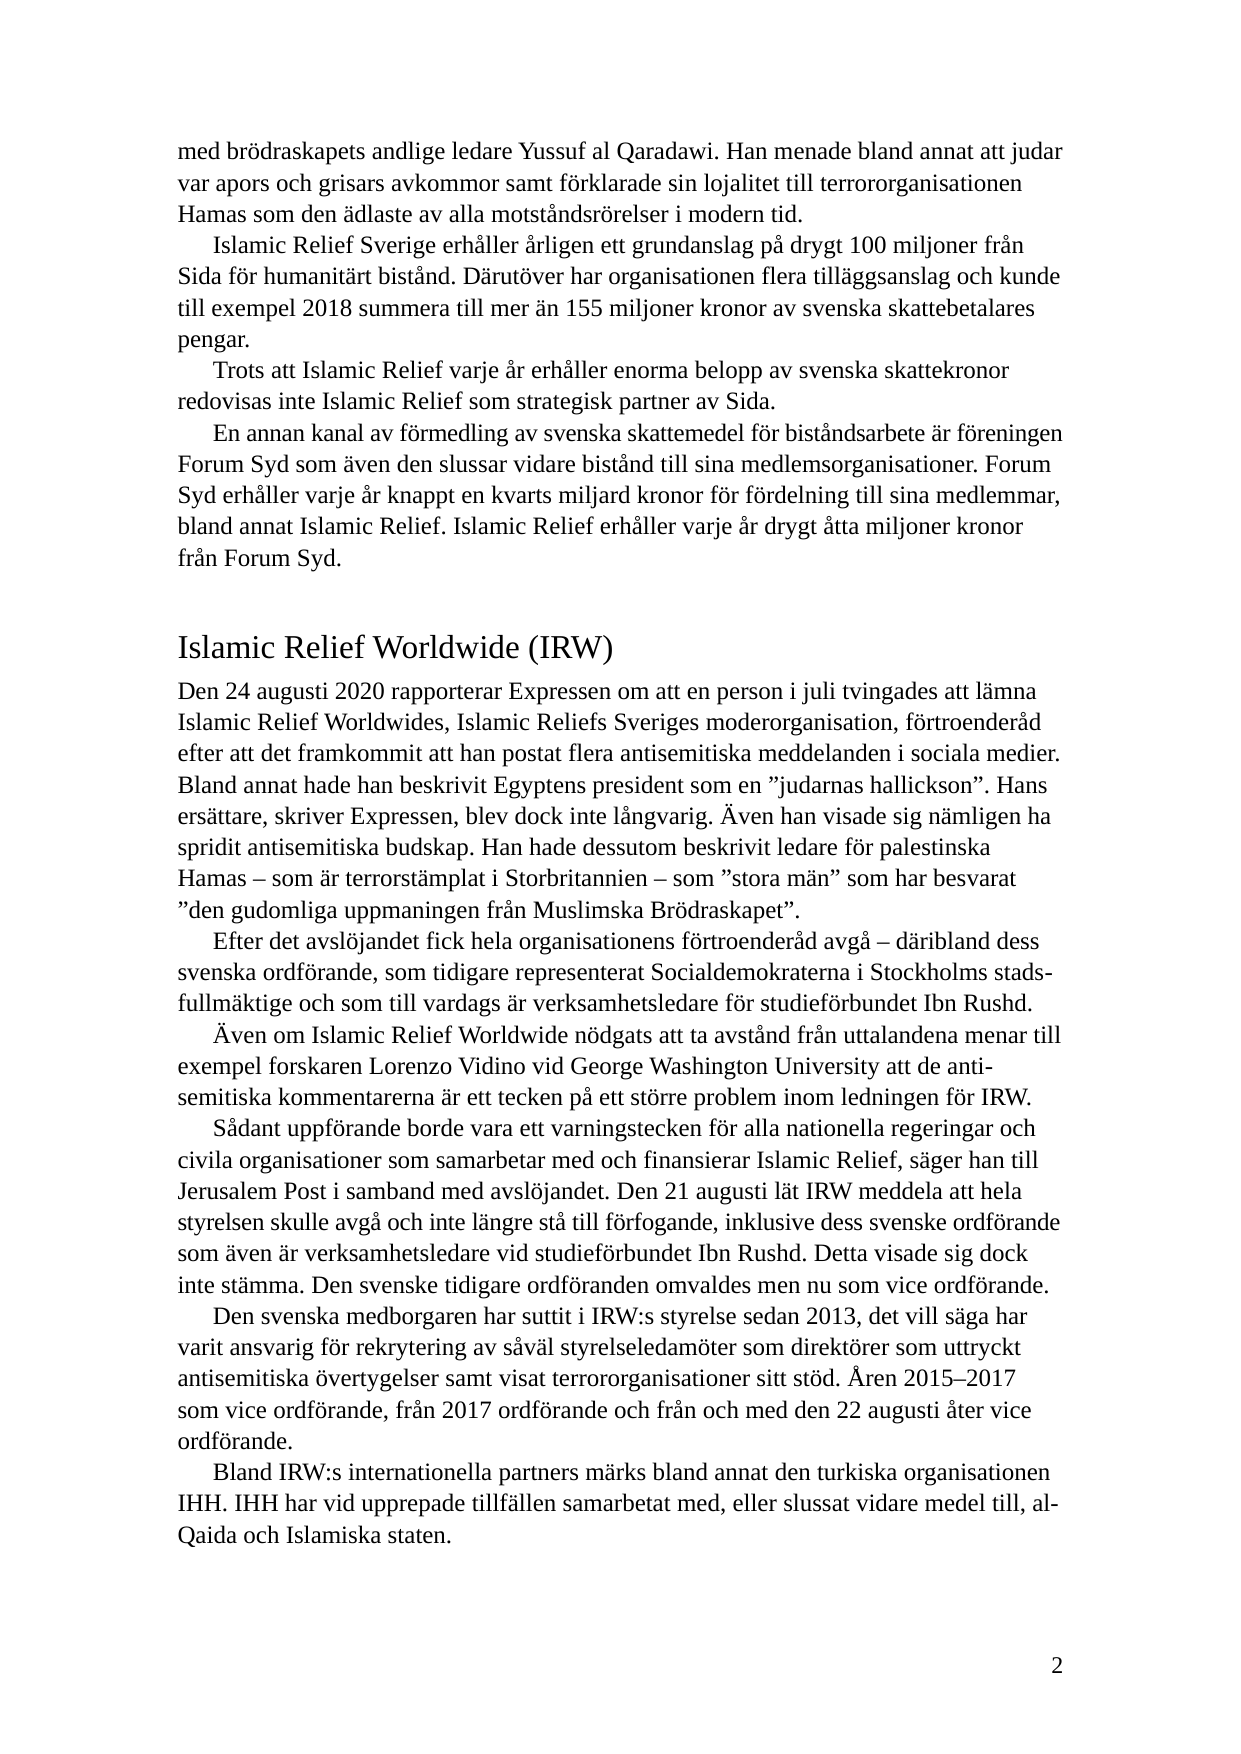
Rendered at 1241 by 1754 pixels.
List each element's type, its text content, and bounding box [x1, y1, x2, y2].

text Trots att Islamic Relief varje år erhåller enorma belopp av svenska skattekronor redovisas inte Islamic Relief som strategisk partner av Sida. [177, 353, 1063, 415]
text Sådant uppförande borde vara ett varningstecken för alla nationella regeringar och civila organisationer som samarbetar med och finansierar Islamic Relief, säger han till Jerusalem Post i samband med avslöjandet. Den 21 augusti lät IRW meddela att hela styrelsen skulle avgå och inte längre stå till förfogande, inklusive dess svenske ordförande som även är verksamhetsledare vid studieförbundet Ibn Rushd. Detta visade sig dock inte stämma. Den svenske tidigare ordföranden omvaldes men nu som vice ordförande. [177, 1111, 1063, 1298]
text Efter det avslöjandet fick hela organisationens förtroenderåd avgå – däribland dess svenska ordförande, som tidigare representerat Socialdemokraterna i Stockholms stadsfullmäktige och som till vardags är verksamhetsledare för studieförbundet Ibn Rushd. [177, 923, 1063, 1017]
text En annan kanal av förmedling av svenska skattemedel för biståndsarbete är föreningen Forum Syd som även den slussar vidare bistånd till sina medlemsorganisationer. Forum Syd erhåller varje år knappt en kvarts miljard kronor för fördelning till sina medlemmar, bland annat Islamic Relief. Islamic Relief erhåller varje år drygt åtta miljoner kronor från Forum Syd. [177, 415, 1063, 571]
text Bland IRW:s internationella partners märks bland annat den turkiska organisationen IHH. IHH har vid upprepade tillfällen samarbetat med, eller slussat vidare medel till, al-Qaida och Islamiska staten. [177, 1455, 1063, 1548]
text Även om Islamic Relief Worldwide nödgats att ta avstånd från uttalandena menar till exempel forskaren Lorenzo Vidino vid George Washington University att de antisemitiska kommentarerna är ett tecken på ett större problem inom ledningen för IRW. [177, 1017, 1063, 1111]
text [177, 134, 1063, 228]
text Den svenska medborgaren har suttit i IRW:s styrelse sedan 2013, det vill säga har varit ansvarig för rekrytering av såväl styrelseledamöter som direktörer som uttryckt antisemitiska övertygelser samt visat terrororganisationer sitt stöd. Åren 2015–2017 som vice ordförande, från 2017 ordförande och från och med den 22 augusti åter vice ordförande. [177, 1298, 1063, 1455]
text Den 24 augusti 2020 rapporterar Expressen om att en person i juli tvingades att lämna Islamic Relief Worldwides, Islamic Reliefs Sveriges moderorganisation, förtroenderåd efter att det framkommit att han postat flera antisemitiska meddelanden i sociala medier. Bland annat hade han beskrivit Egyptens president som en ”judarnas hallickson”. Hans ersättare, skriver Expressen, blev dock inte långvarig. Även han visade sig nämligen ha spridit antisemitiska budskap. Han hade dessutom beskrivit ledare för palestinska Hamas – som är terrorstämplat i Storbritannien – som ”stora män” som har besvarat ”den gudomliga uppmaningen från Muslimska Brödraskapet”. [177, 673, 1063, 923]
subtitle Islamic Relief Worldwide (IRW) [177, 634, 1063, 665]
text Islamic Relief Sverige erhåller årligen ett grundanslag på drygt 100 miljoner från Sida för humanitärt bistånd. Därutöver har organisationen flera tilläggsanslag och kunde till exempel 2018 summera till mer än 155 miljoner kronor av svenska skattebetalares pengar. [177, 228, 1063, 353]
